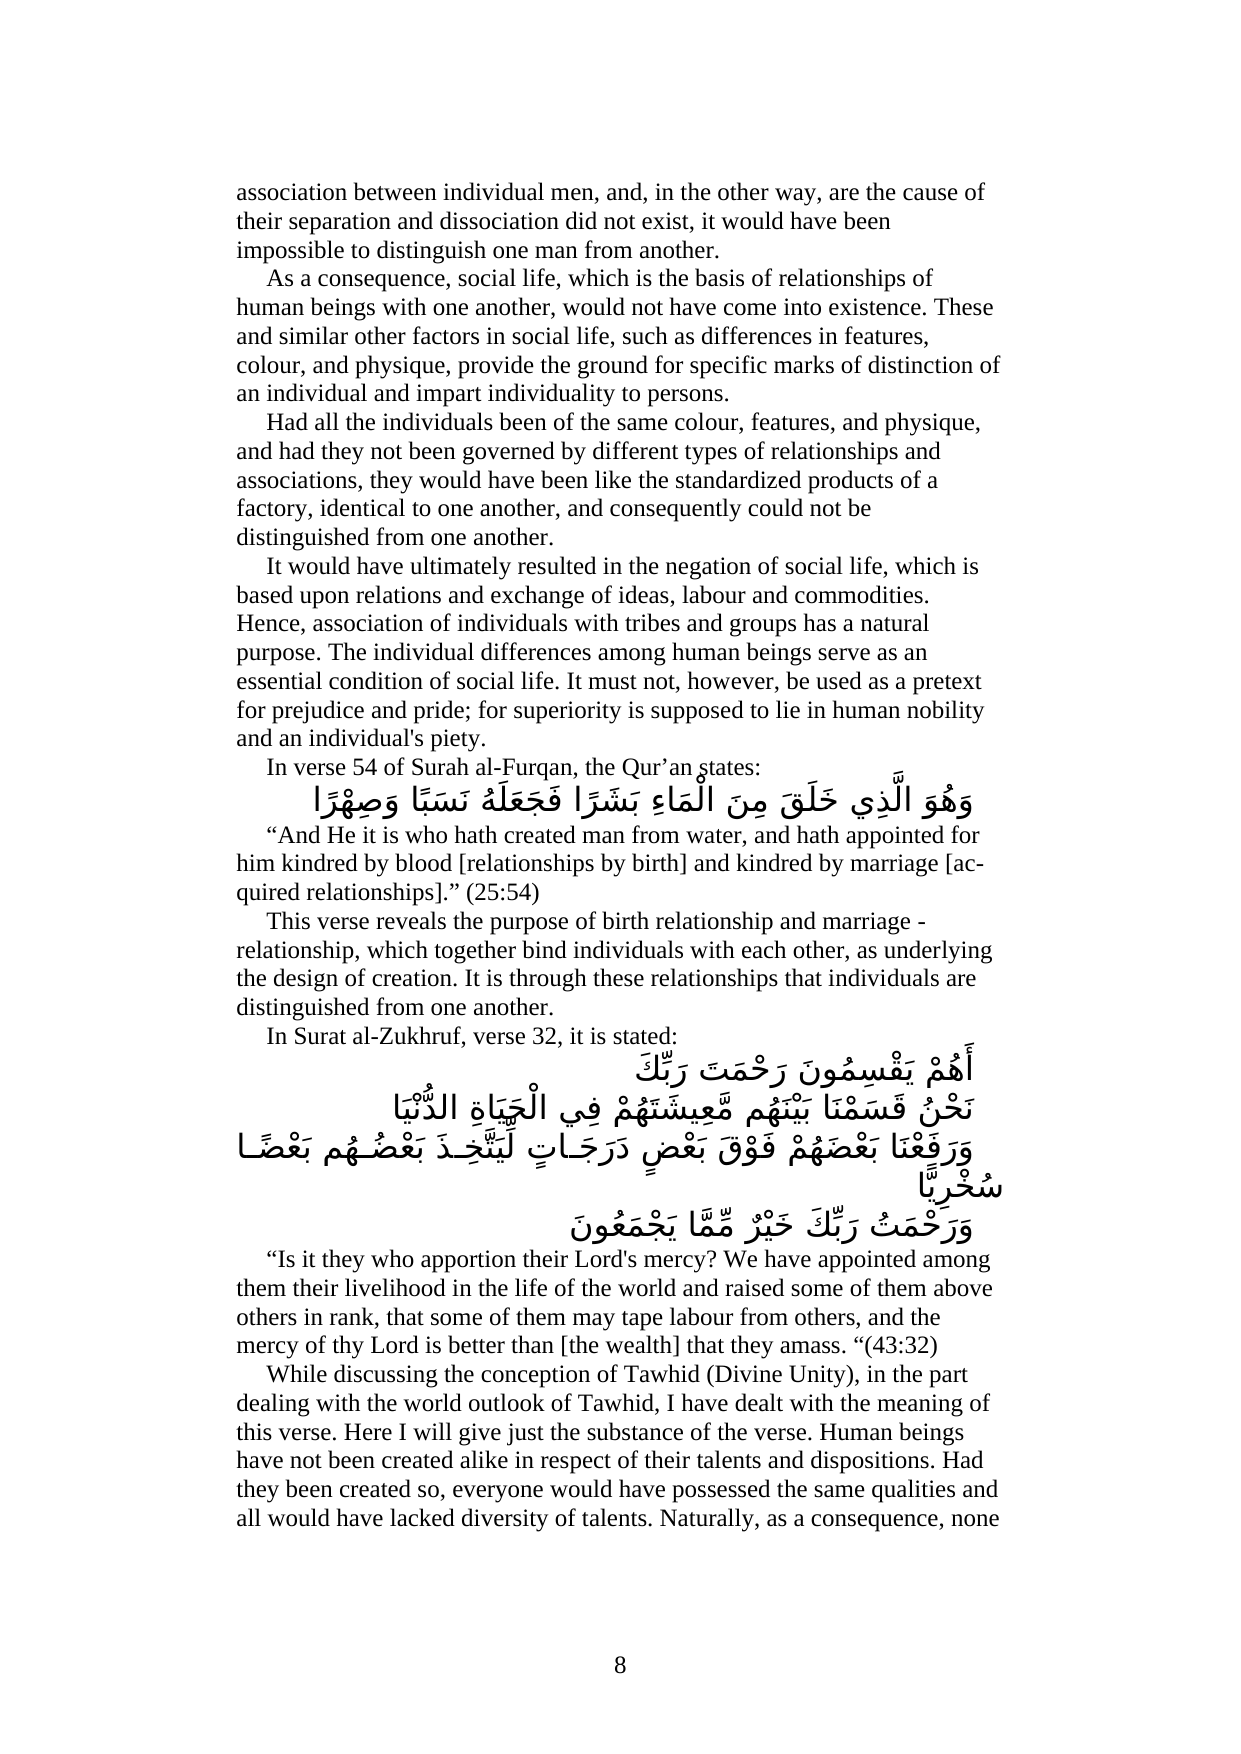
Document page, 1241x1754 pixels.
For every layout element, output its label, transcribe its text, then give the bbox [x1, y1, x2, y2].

text In Surat al-Zukhruf, verse 32, it is stated: [236, 1021, 1004, 1050]
text “Is it they who apportion their Lord's mercy? We have appointed among them their livelihood in the life of the world and raised some of them above others in rank, that some of them may tape labour from others, and the mercy of thy Lord is better than [the wealth] that they amass. “(43:32) [236, 1244, 1004, 1359]
text “And He it is who hath created man from water, and hath appointed for him kindred by blood [relationships by birth] and kindred by marriage [ac­quired relationships].” (25:54) [236, 820, 1004, 906]
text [236, 177, 1004, 263]
text Had all the individuals been of the same colour, features, and physique, and had they not been governed by different types of relationships and associa­tions, they would have been like the standardized products of a factory, identical to one another, and consequently could not be distinguished from one another. [236, 407, 1004, 551]
text وَرَفَعْنَا بَعْضَهُمْ فَوْقَ بَعْضٍ دَرَجَاتٍ لِّيَتَّخِذَ بَعْضُهُم بَعْضًا سُخْرِيًّا [236, 1127, 1004, 1205]
text In verse 54 of Surah al-Furqan, the Qur’an states: [236, 752, 1004, 781]
text أَهُمْ يَقْسِمُونَ رَحْمَتَ رَبِّكَ [236, 1050, 1004, 1089]
text As a consequence, social life, which is the basis of relationships of human beings with one another, would not have come into existence. These and similar other factors in social life, such as differences in features, colour, and physique, provide the ground for specific marks of distinction of an individual and impart individuality to persons. [236, 263, 1004, 407]
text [236, 1359, 1004, 1532]
text وَهُوَ الَّذِي خَلَقَ مِنَ الْمَاءِ بَشَرًا فَجَعَلَهُ نَسَبًا وَصِهْرًا [236, 781, 1004, 820]
text This verse reveals the purpose of birth relationship and marriage ­relationship, which together bind individuals with each other, as under­lying the design of creation. It is through these relationships that indivi­duals are distinguished from one another. [236, 906, 1004, 1021]
text It would have ultimately resulted in the negation of social life, which is based upon relations and exchange of ideas, labour and commodities. Hence, association of individuals with tribes and groups has a natural purpose. The individual differences among human beings serve as an essential condition of social life. It must not, how­ever, be used as a pretext for prejudice and pride; for superiority is supposed to lie in human nobility and an individual's piety. [236, 551, 1004, 752]
text وَرَحْمَتُ رَبِّكَ خَيْرٌ مِّمَّا يَجْمَعُونَ [236, 1205, 1004, 1244]
text نَحْنُ قَسَمْنَا بَيْنَهُم مَّعِيشَتَهُمْ فِي الْحَيَاةِ الدُّنْيَا [236, 1089, 1004, 1127]
